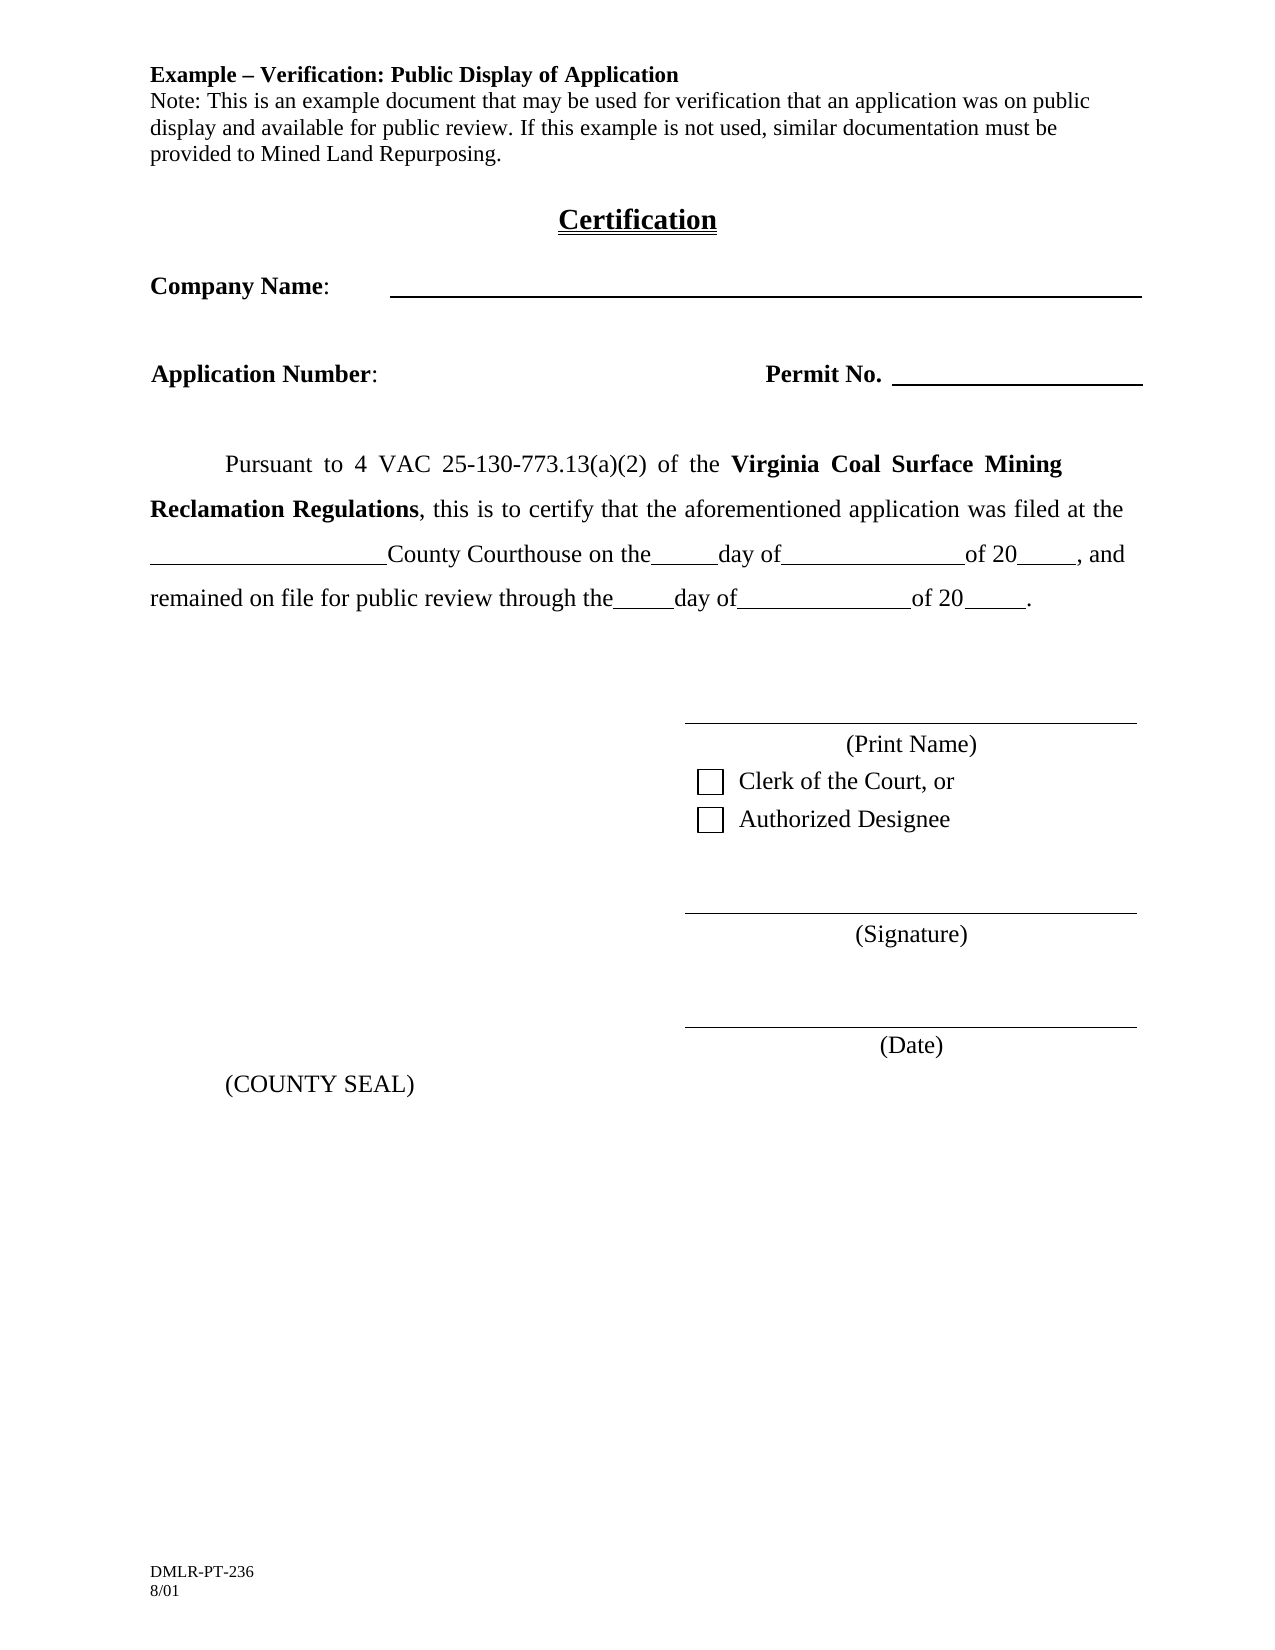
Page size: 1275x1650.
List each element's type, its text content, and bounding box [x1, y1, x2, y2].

text Note: This is an example document that may be used for verification that an application was on public display and available for public review. If this example is not used, similar documentation must be provided to Mined Land Repurposing. [150, 87, 1136, 167]
table_cell (Signature) [685, 914, 1137, 1027]
title Certification [556, 202, 719, 236]
text County Courthouse on the day of of 20 , and remained on file for public review through the day of of 20 . [150, 539, 1125, 612]
text DMLR-PT-236 8/01 [150, 1561, 256, 1600]
table_header (Print Name) Clerk of the Court, or Authorized Designee [685, 724, 1137, 913]
table_cell (Date) [685, 1028, 1137, 1060]
text Company Name: [150, 271, 1154, 300]
text (COUNTY SEAL) [225, 1069, 1154, 1098]
text Pursuant to 4 VAC 25-130-773.13(a)(2) of the Virginia Coal Surface Mining Reclamation Regulations, this is to certify that the aforementioned application was filed at the [150, 449, 1125, 523]
text Example – Verification: Public Display of Application [150, 61, 1154, 87]
